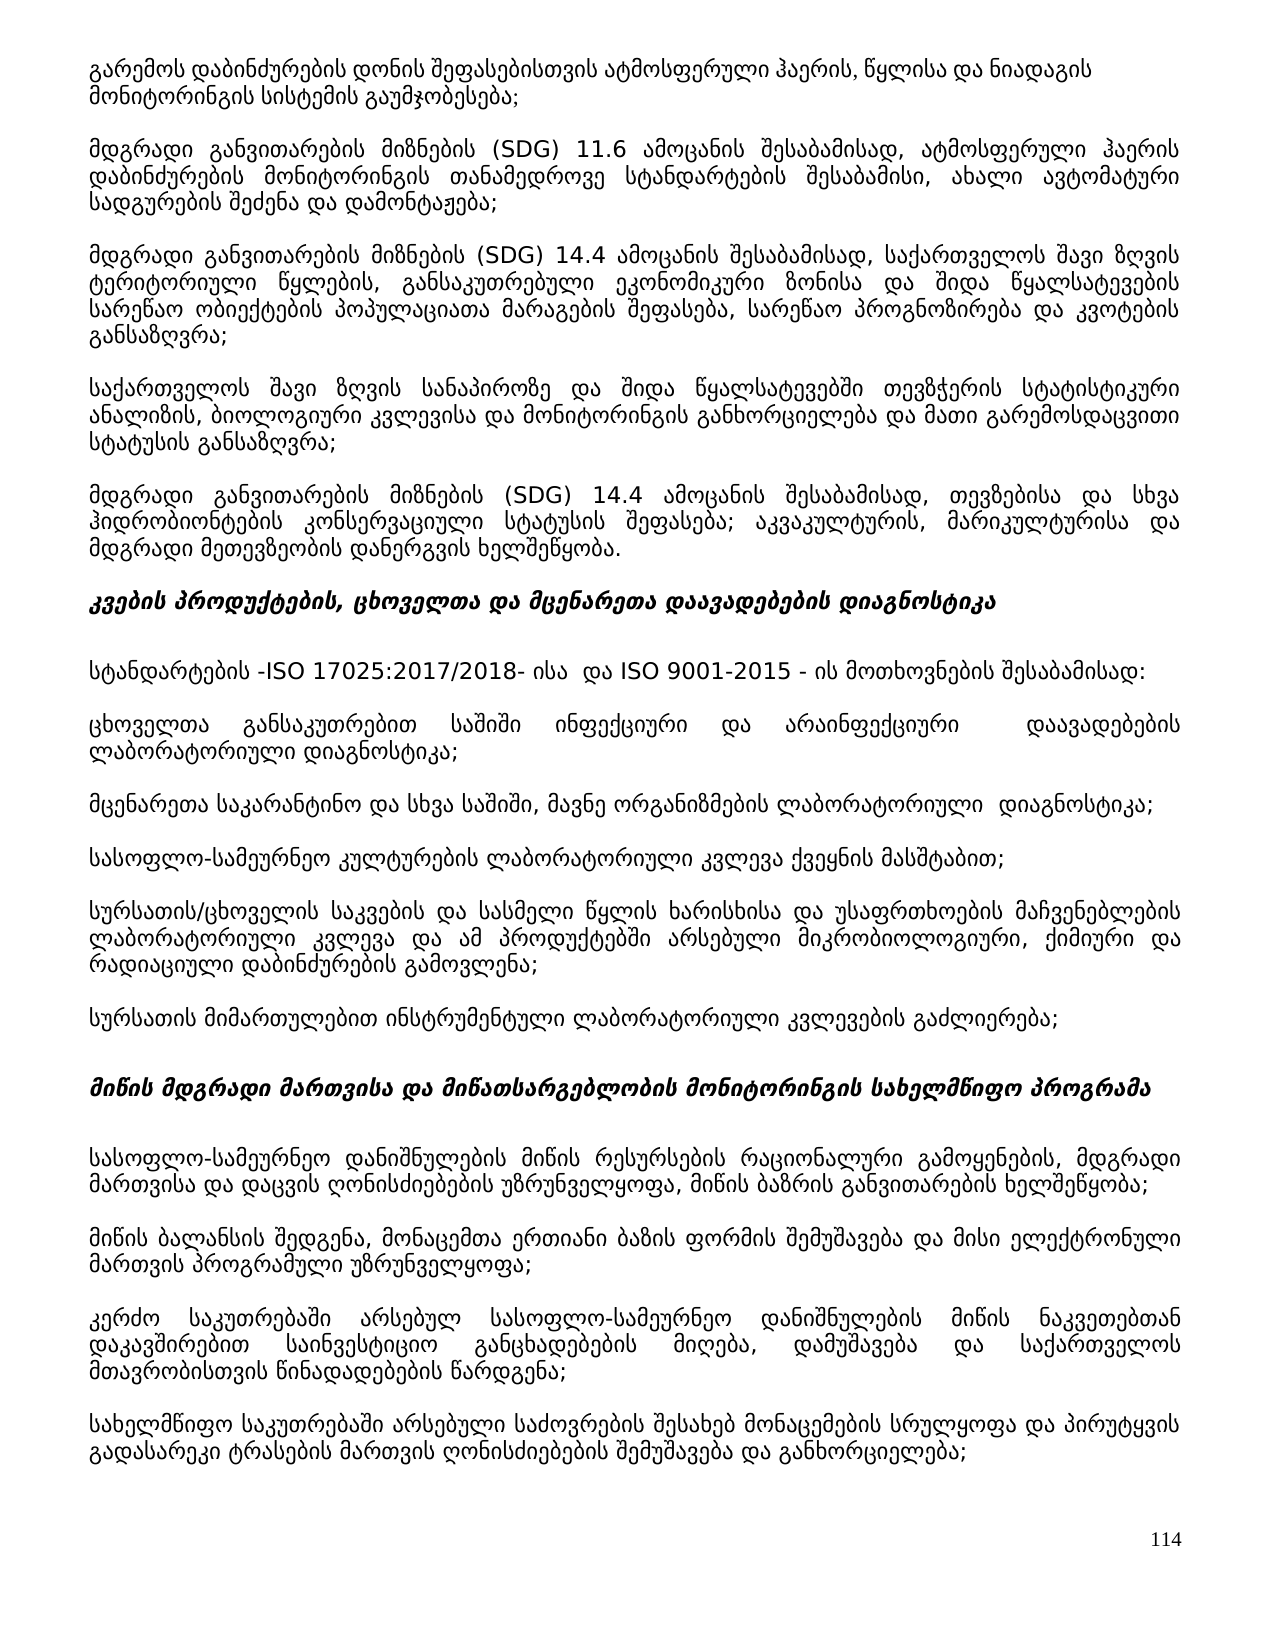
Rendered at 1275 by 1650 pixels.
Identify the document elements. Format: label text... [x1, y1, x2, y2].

text გარემოს დაბინძურების დონის შეფასებისთვის ატმოსფერული ჰაერის, წყლისა და ნიადაგის მონიტორინგის სისტემის გაუმჯობესება; [89, 56, 1181, 110]
text სახელმწიფო საკუთრებაში არსებული საძოვრების შესახებ მონაცემების სრულყოფა და პირუტყვის გადასარეკი ტრასების მართვის ღონისძიებების შემუშავება და განხორციელება; [89, 1412, 1181, 1465]
text სასოფლო-სამეურნეო კულტურების ლაბორატორიული კვლევა ქვეყნის მასშტაბით; [89, 845, 1181, 872]
subtitle კვების პროდუქტების, ცხოველთა და მცენარეთა დაავადებების დიაგნოსტიკა [89, 588, 1181, 615]
text მცენარეთა საკარანტინო და სხვა საშიში, მავნე ორგანიზმების ლაბორატორიული დიაგნოსტიკა; [89, 792, 1181, 818]
text სურსათის/ცხოველის საკვების და სასმელი წყლის ხარისხისა და უსაფრთხოების მაჩვენებლების ლაბორატორიული კვლევა და ამ პროდუქტებში არსებული მიკრობიოლოგიური, ქიმიური და რადიაციული დაბინძურების გამოვლენა; [89, 898, 1181, 978]
text საქართველოს შავი ზღვის სანაპიროზე და შიდა წყალსატევებში თევზჭერის სტატისტიკური ანალიზის, ბიოლოგიური კვლევისა და მონიტორინგის განხორციელება და მათი გარემოსდაცვითი სტატუსის განსაზღვრა; [89, 376, 1181, 456]
subtitle მიწის მდგრადი მართვისა და მიწათსარგებლობის მონიტორინგის სახელმწიფო პროგრამა [89, 1075, 1181, 1102]
text მიწის ბალანსის შედგენა, მონაცემთა ერთიანი ბაზის ფორმის შემუშავება და მისი ელექტრონული მართვის პროგრამული უზრუნველყოფა; [89, 1225, 1181, 1278]
text მდგრადი განვითარების მიზნების (SDG) 14.4 ამოცანის შესაბამისად, თევზებისა და სხვა ჰიდრობიონტების კონსერვაციული სტატუსის შეფასება; აკვაკულტურის, მარიკულტურისა და მდგრადი მეთევზეობის დანერგვის ხელშეწყობა. [89, 482, 1181, 562]
text კერძო საკუთრებაში არსებულ სასოფლო-სამეურნეო დანიშნულების მიწის ნაკვეთებთან დაკავშირებით საინვესტიციო განცხადებების მიღება, დამუშავება და საქართველოს მთავრობისთვის წინადადებების წარდგენა; [89, 1305, 1181, 1385]
text მდგრადი განვითარების მიზნების (SDG) 11.6 ამოცანის შესაბამისად, ატმოსფერული ჰაერის დაბინძურების მონიტორინგის თანამედროვე სტანდარტების შესაბამისი, ახალი ავტომატური სადგურების შეძენა და დამონტაჟება; [89, 136, 1181, 216]
text სასოფლო-სამეურნეო დანიშნულების მიწის რესურსების რაციონალური გამოყენების, მდგრადი მართვისა და დაცვის ღონისძიებების უზრუნველყოფა, მიწის ბაზრის განვითარების ხელშეწყობა; [89, 1145, 1181, 1198]
text მდგრადი განვითარების მიზნების (SDG) 14.4 ამოცანის შესაბამისად, საქართველოს შავი ზღვის ტერიტორიული წყლების, განსაკუთრებული ეკონომიკური ზონისა და შიდა წყალსატევების სარეწაო ობიექტების პოპულაციათა მარაგების შეფასება, სარეწაო პროგნოზირება და კვოტების განსაზღვრა; [89, 242, 1181, 349]
text სურსათის მიმართულებით ინსტრუმენტული ლაბორატორიული კვლევების გაძლიერება; [89, 1005, 1181, 1032]
text სტანდარტების -ISO 17025:2017/2018- ისა და ISO 9001-2015 - ის მოთხოვნების შესაბამისად: [89, 658, 1181, 685]
text ცხოველთა განსაკუთრებით საშიში ინფექციური და არაინფექციური დაავადებების ლაბორატორიული დიაგნოსტიკა; [89, 712, 1181, 765]
